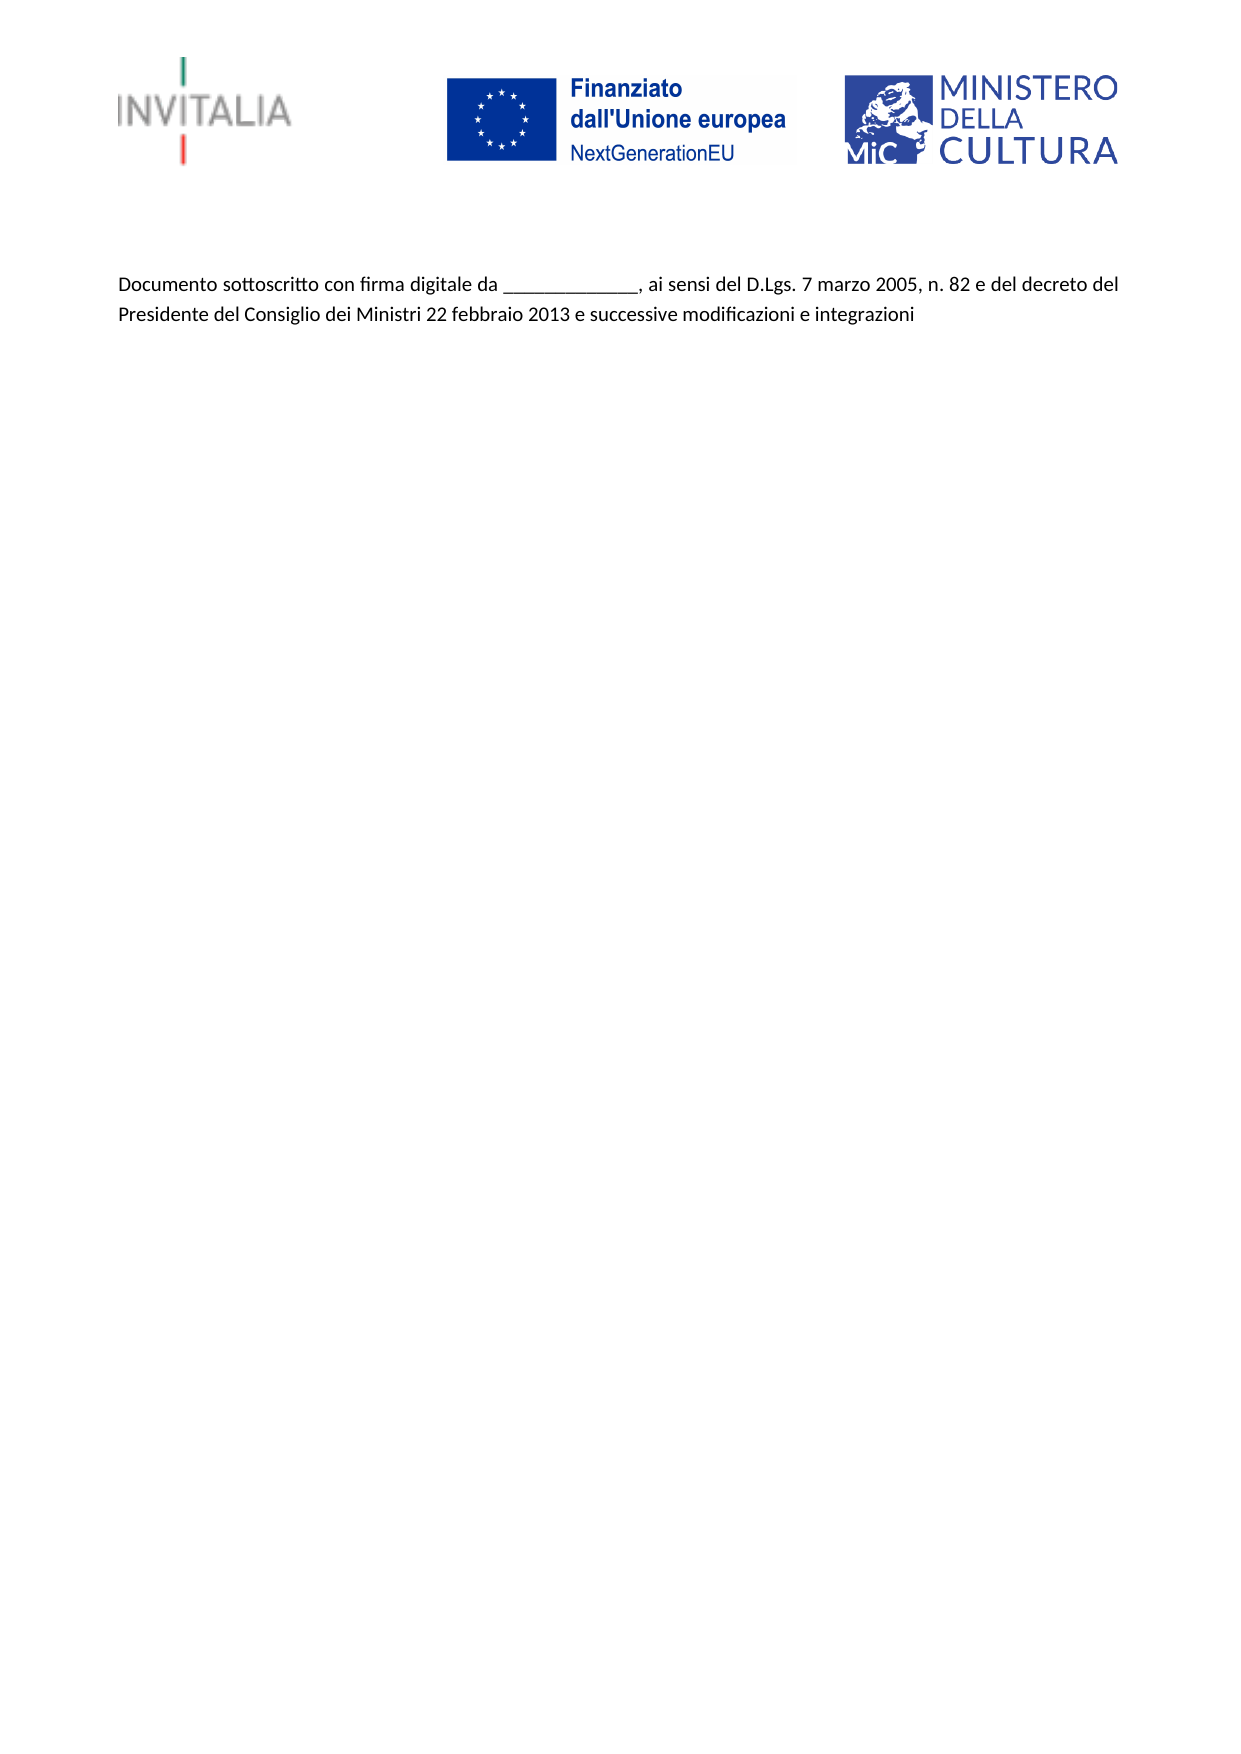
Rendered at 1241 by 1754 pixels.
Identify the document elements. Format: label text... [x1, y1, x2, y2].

picture [844, 75, 1118, 164]
picture [118, 57, 306, 183]
picture [443, 75, 798, 165]
text Documento sottoscritto con firma digitale da _____________, ai sensi del D.Lgs. 7 marzo 2005, n. 82 e del decreto del Presidente del Consiglio dei Ministri 22 febbraio 2013 e successive modificazioni e integrazioni [118, 272, 1122, 326]
